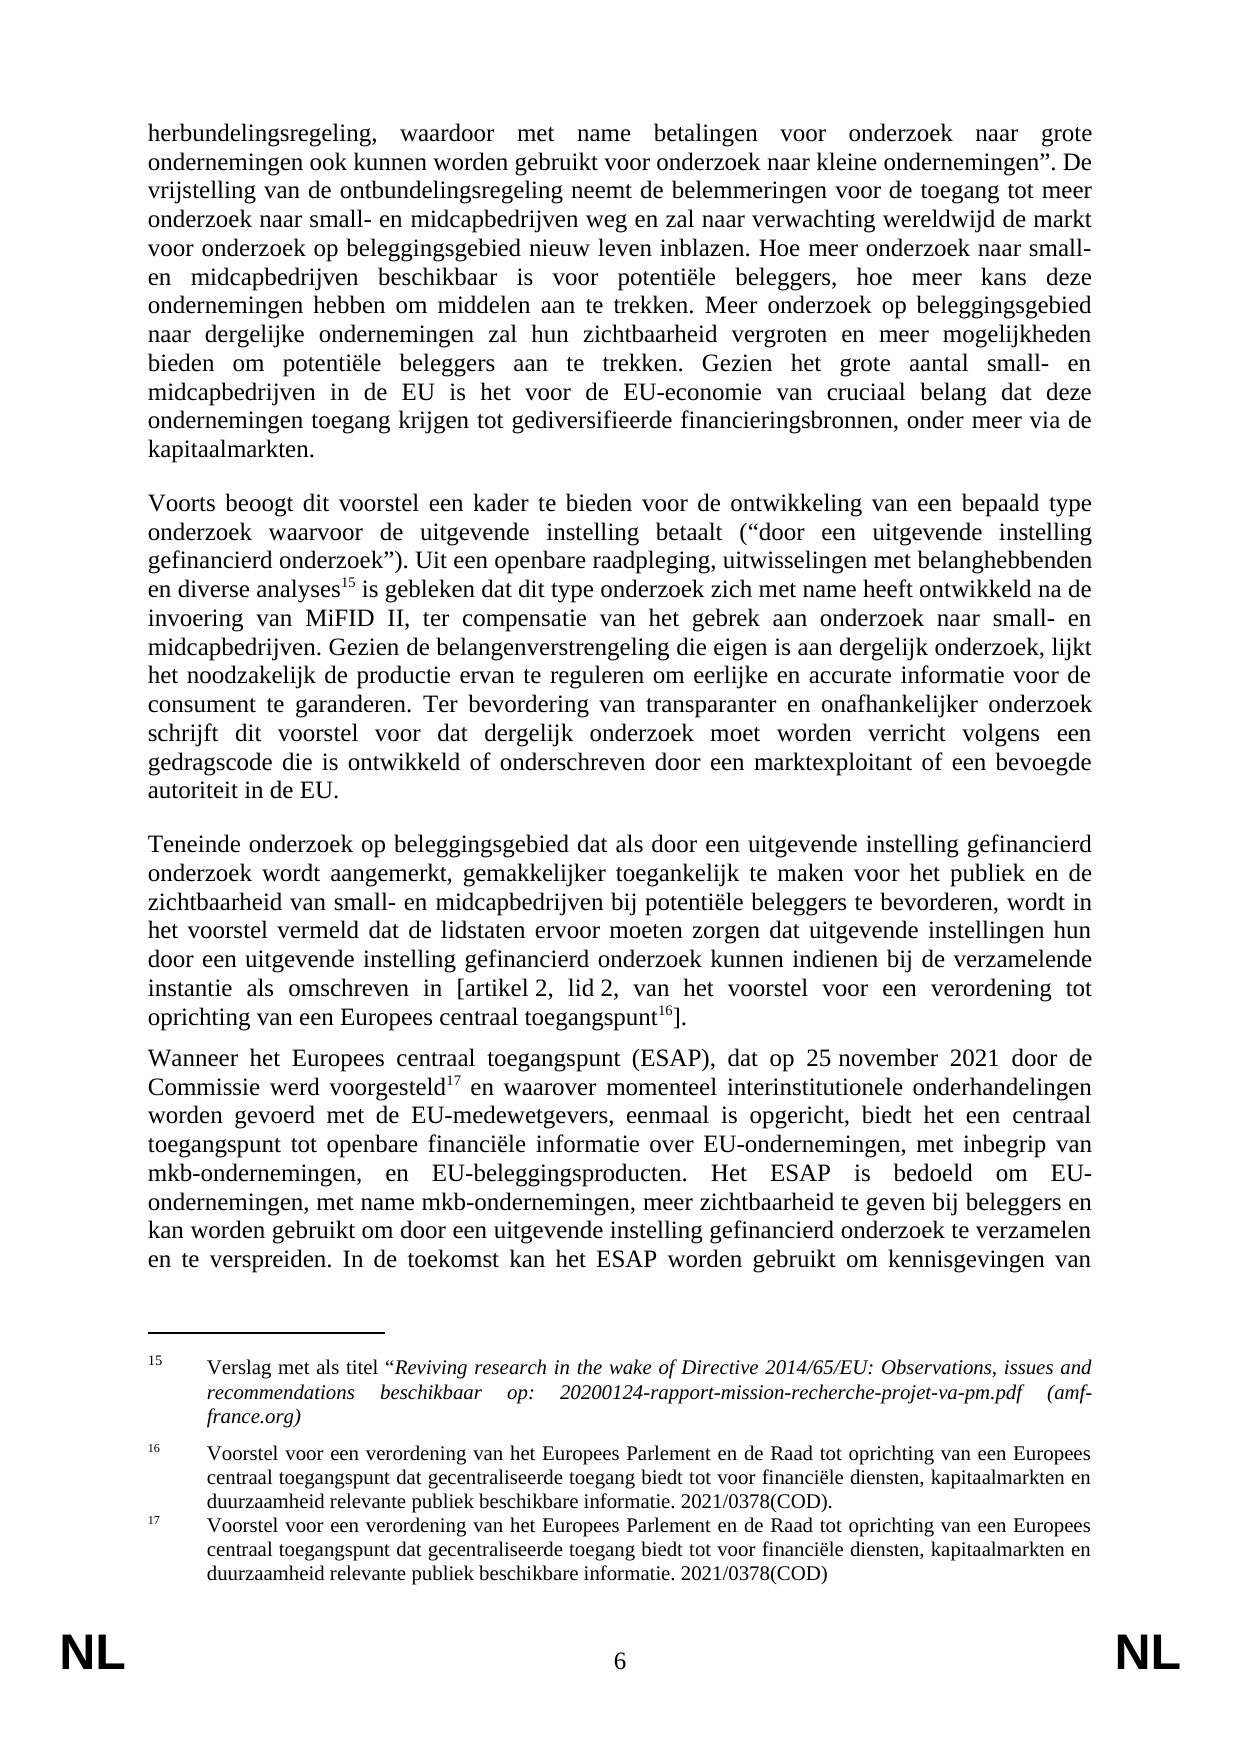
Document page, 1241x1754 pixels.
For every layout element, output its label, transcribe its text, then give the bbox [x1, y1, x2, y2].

text Met de voorgestelde gerichte wijzigingen in MiFID II wordt beoogd het ontwikkelen en aanbieden van onderzoek op beleggingsgebied naar ondernemingen te vergemakkelijken, met name voor small- en midcapbedrijven, en de aantrekkelijkheid van de regeling voor de mkb-groeimarkt verder te stimuleren, om uiteindelijk de toegang van small- en midcapbedrijven tot de kapitaalmarkten te vergemakkelijken. Dit voorstel verhoogt de voor small- en midcapbedrijven geldende marktkapitalisatiedrempel, waaronder de herbundeling van handels- en onderzoeksprovisies mogelijk is. Door de huidige drempel van 1 miljard EUR te verhogen tot 10 miljard EUR, wordt beoogd een breder scala aan small- en midcapbedrijven, en met name meer middelgrote ondernemingen, te bestrijken die baat zouden hebben bij een herbundelingsregeling, waardoor met name betalingen voor onderzoek naar grote ondernemingen ook kunnen worden gebruikt voor onderzoek naar kleine ondernemingen”. De vrijstelling van de ontbundelingsregeling neemt de belemmeringen voor de toegang tot meer onderzoek naar small- en midcapbedrijven weg en zal naar verwachting wereldwijd de markt voor onderzoek op beleggingsgebied nieuw leven inblazen. Hoe meer onderzoek naar small- en midcapbedrijven beschikbaar is voor potentiële beleggers, hoe meer kans deze ondernemingen hebben om middelen aan te trekken. Meer onderzoek op beleggingsgebied naar dergelijke ondernemingen zal hun zichtbaarheid vergroten en meer mogelijkheden bieden om potentiële beleggers aan te trekken. Gezien het grote aantal small- en midcapbedrijven in de EU is het voor de EU-economie van cruciaal belang dat deze ondernemingen toegang krijgen tot gediversifieerde financieringsbronnen, onder meer via de kapitaalmarkten. [148, 118, 1093, 463]
text Teneinde onderzoek op beleggingsgebied dat als door een uitgevende instelling gefinancierd onderzoek wordt aangemerkt, gemakkelijker toegankelijk te maken voor het publiek en de zichtbaarheid van small- en midcapbedrijven bij potentiële beleggers te bevorderen, wordt in het voorstel vermeld dat de lidstaten ervoor moeten zorgen dat uitgevende instellingen hun door een uitgevende instelling gefinancierd onderzoek kunnen indienen bij de verzamelende instantie als omschreven in [artikel 2, lid 2, van het voorstel voor een verordening tot oprichting van een Europees centraal toegangspunt]. [148, 829, 1093, 1031]
text Voorts beoogt dit voorstel een kader te bieden voor de ontwikkeling van een bepaald type onderzoek waarvoor de uitgevende instelling betaalt (“door een uitgevende instelling gefinancierd onderzoek”). Uit een openbare raadpleging, uitwisselingen met belanghebbenden en diverse analyses is gebleken dat dit type onderzoek zich met name heeft ontwikkeld na de invoering van MiFID II, ter compensatie van het gebrek aan onderzoek naar small- en midcapbedrijven. Gezien de belangenverstrengeling die eigen is aan dergelijk onderzoek, lijkt het noodzakelijk de productie ervan te reguleren om eerlijke en accurate informatie voor de consument te garanderen. Ter bevordering van transparanter en onafhankelijker onderzoek schrijft dit voorstel voor dat dergelijk onderzoek moet worden verricht volgens een gedragscode die is ontwikkeld of onderschreven door een marktexploitant of een bevoegde autoriteit in de EU. [148, 488, 1093, 804]
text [148, 1043, 1093, 1273]
